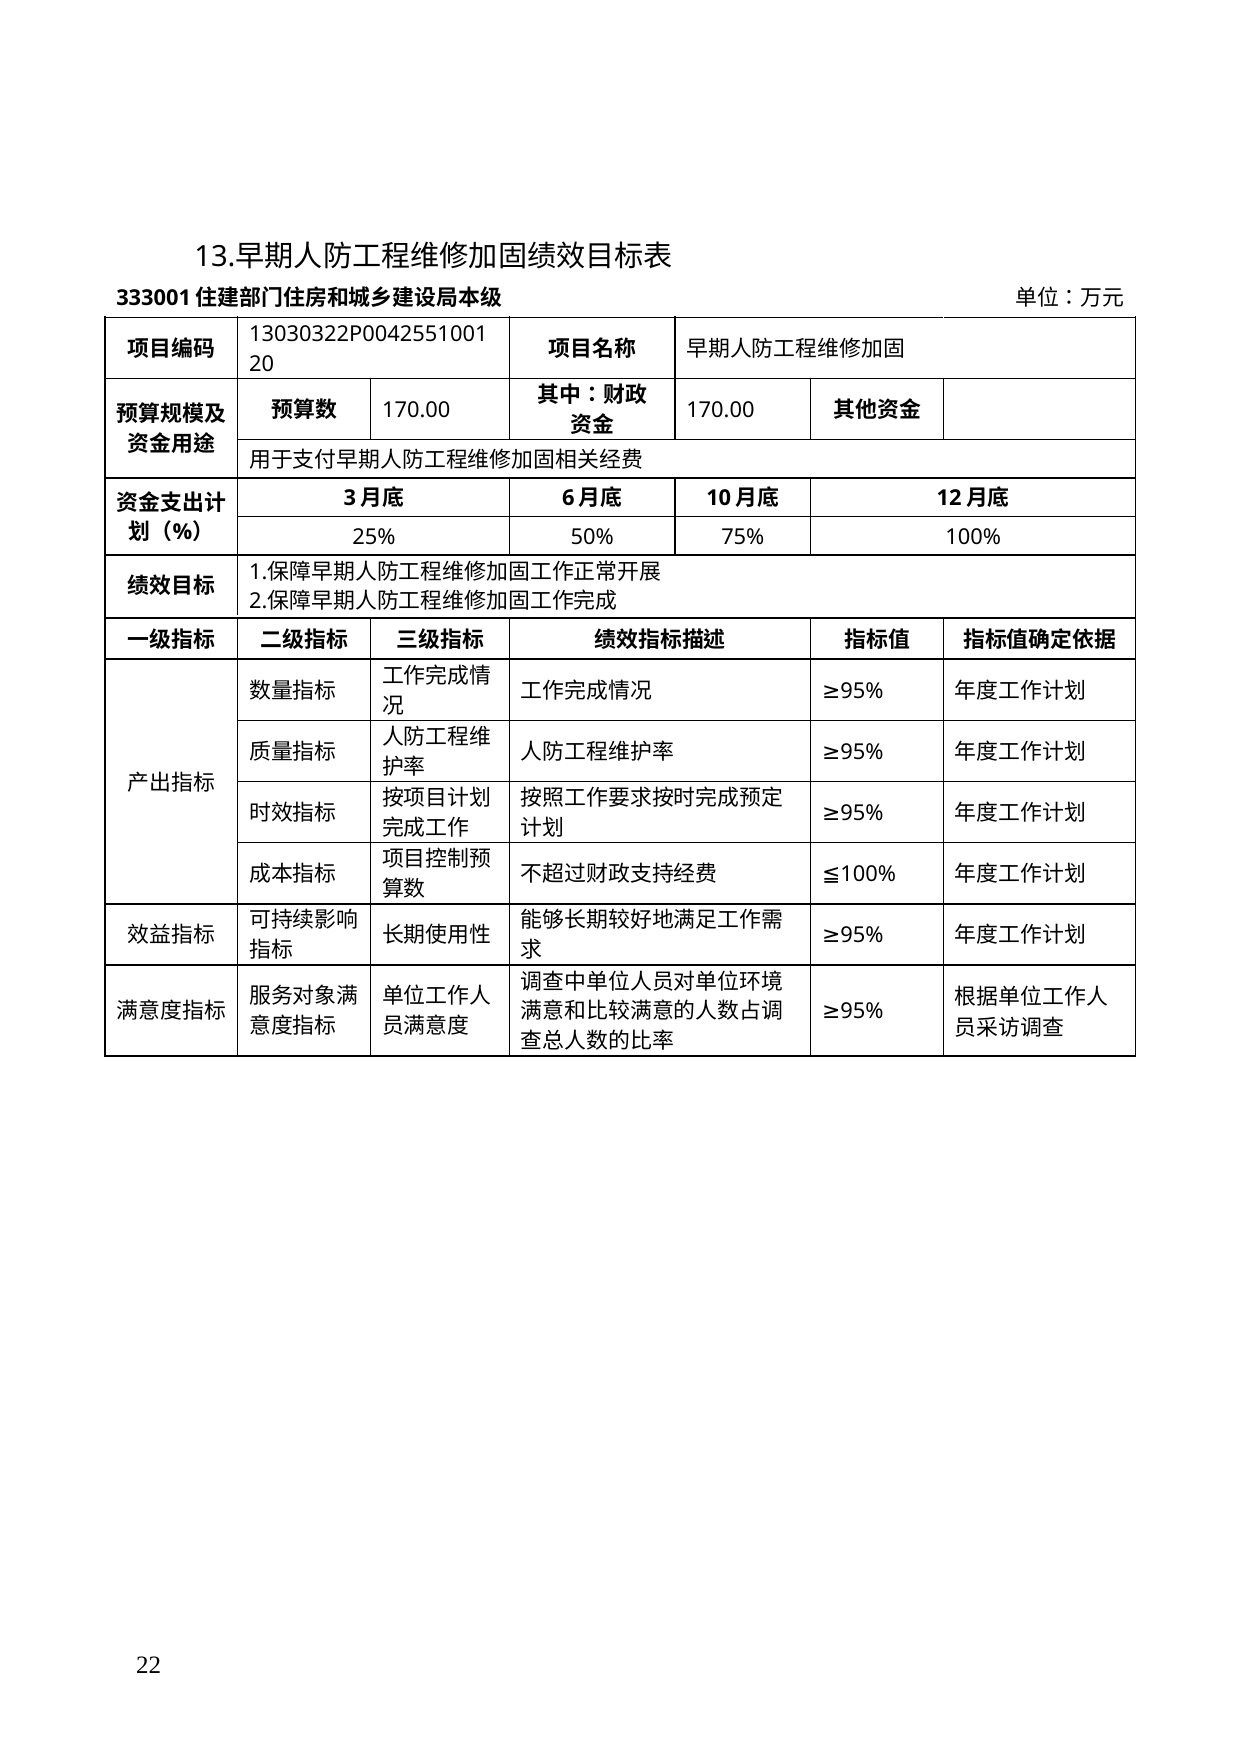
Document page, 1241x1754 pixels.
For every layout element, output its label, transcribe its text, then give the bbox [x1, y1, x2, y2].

table_cell 产出指标 [106, 660, 237, 903]
table_cell 25% [238, 517, 509, 554]
table_cell 质量指标 [238, 721, 370, 781]
table_cell 可持续影响指标 [238, 905, 370, 964]
table_cell 50% [510, 517, 674, 554]
table_cell 75% [676, 517, 810, 554]
table_cell 项目控制预算数 [371, 843, 509, 903]
table_cell 6月底 [510, 479, 674, 516]
table_cell 10月底 [676, 479, 810, 516]
table_cell 12月底 [811, 479, 1135, 516]
table_cell 按项目计划完成工作 [371, 782, 509, 842]
table_header 绩效指标描述 [510, 619, 810, 658]
table_cell 人防工程维护率 [371, 721, 509, 781]
table_header 指标值确定依据 [944, 619, 1135, 658]
table_cell 3月底 [238, 479, 509, 516]
table_cell 人防工程维护率 [510, 721, 810, 781]
table_cell ≥95% [811, 905, 943, 964]
table_cell 数量指标 [238, 660, 370, 719]
table_header 三级指标 [371, 619, 509, 658]
table_header 二级指标 [238, 619, 370, 658]
table_cell ≥95% [811, 782, 943, 842]
table_header 指标值 [811, 619, 943, 658]
table_cell 能够长期较好地满足工作需求 [510, 905, 810, 964]
table_cell 资金支出计划（%） [106, 479, 237, 554]
table_cell 170.00 [371, 379, 509, 439]
table_cell 年度工作计划 [944, 905, 1135, 964]
table_header 333001住建部门住房和城乡建设局本级 [106, 277, 943, 316]
table_cell 不超过财政支持经费 [510, 843, 810, 903]
table_cell ≥95% [811, 966, 943, 1055]
table_cell 根据单位工作人员采访调查 [944, 966, 1135, 1055]
table_cell 年度工作计划 [944, 660, 1135, 719]
table_cell 时效指标 [238, 782, 370, 842]
table_cell ≥95% [811, 721, 943, 781]
table_cell ≦100% [811, 843, 943, 903]
table_cell 效益指标 [106, 905, 237, 964]
table_cell 工作完成情况 [371, 660, 509, 719]
table_cell 年度工作计划 [944, 843, 1135, 903]
table_cell 年度工作计划 [944, 782, 1135, 842]
table_cell ≥95% [811, 660, 943, 719]
table_cell 满意度指标 [106, 966, 237, 1055]
table_cell 13030322P004255100120 [238, 318, 509, 378]
table_cell 预算规模及资金用途 [106, 379, 237, 477]
table_cell 服务对象满意度指标 [238, 966, 370, 1055]
table_cell 长期使用性 [371, 905, 509, 964]
table_cell 绩效目标 [106, 556, 237, 615]
table_cell 单位工作人员满意度 [371, 966, 509, 1055]
table_cell 170.00 [676, 379, 810, 439]
table_cell [944, 379, 1135, 439]
table_cell 年度工作计划 [944, 721, 1135, 781]
table_cell 按照工作要求按时完成预定计划 [510, 782, 810, 842]
table_cell 调查中单位人员对单位环境满意和比较满意的人数占调查总人数的比率 [510, 966, 810, 1055]
table_cell 1.保障早期人防工程维修加固工作正常开展 2.保障早期人防工程维修加固工作完成 [238, 556, 1135, 615]
table_cell 预算数 [238, 379, 370, 439]
table_cell 其他资金 [811, 379, 943, 439]
text 13.早期人防工程维修加固绩效目标表 [136, 235, 1104, 275]
table_cell 项目名称 [510, 318, 674, 378]
table_cell 成本指标 [238, 843, 370, 903]
table_cell 工作完成情况 [510, 660, 810, 719]
table_cell 100% [811, 517, 1135, 554]
table_header 单位：万元 [944, 277, 1135, 316]
table_cell 其中：财政 资金 [510, 379, 674, 439]
table_cell 项目编码 [106, 318, 237, 378]
table_cell 早期人防工程维修加固 [676, 318, 1135, 378]
table_header 一级指标 [106, 619, 237, 658]
table_cell 用于支付早期人防工程维修加固相关经费 [238, 440, 1135, 477]
